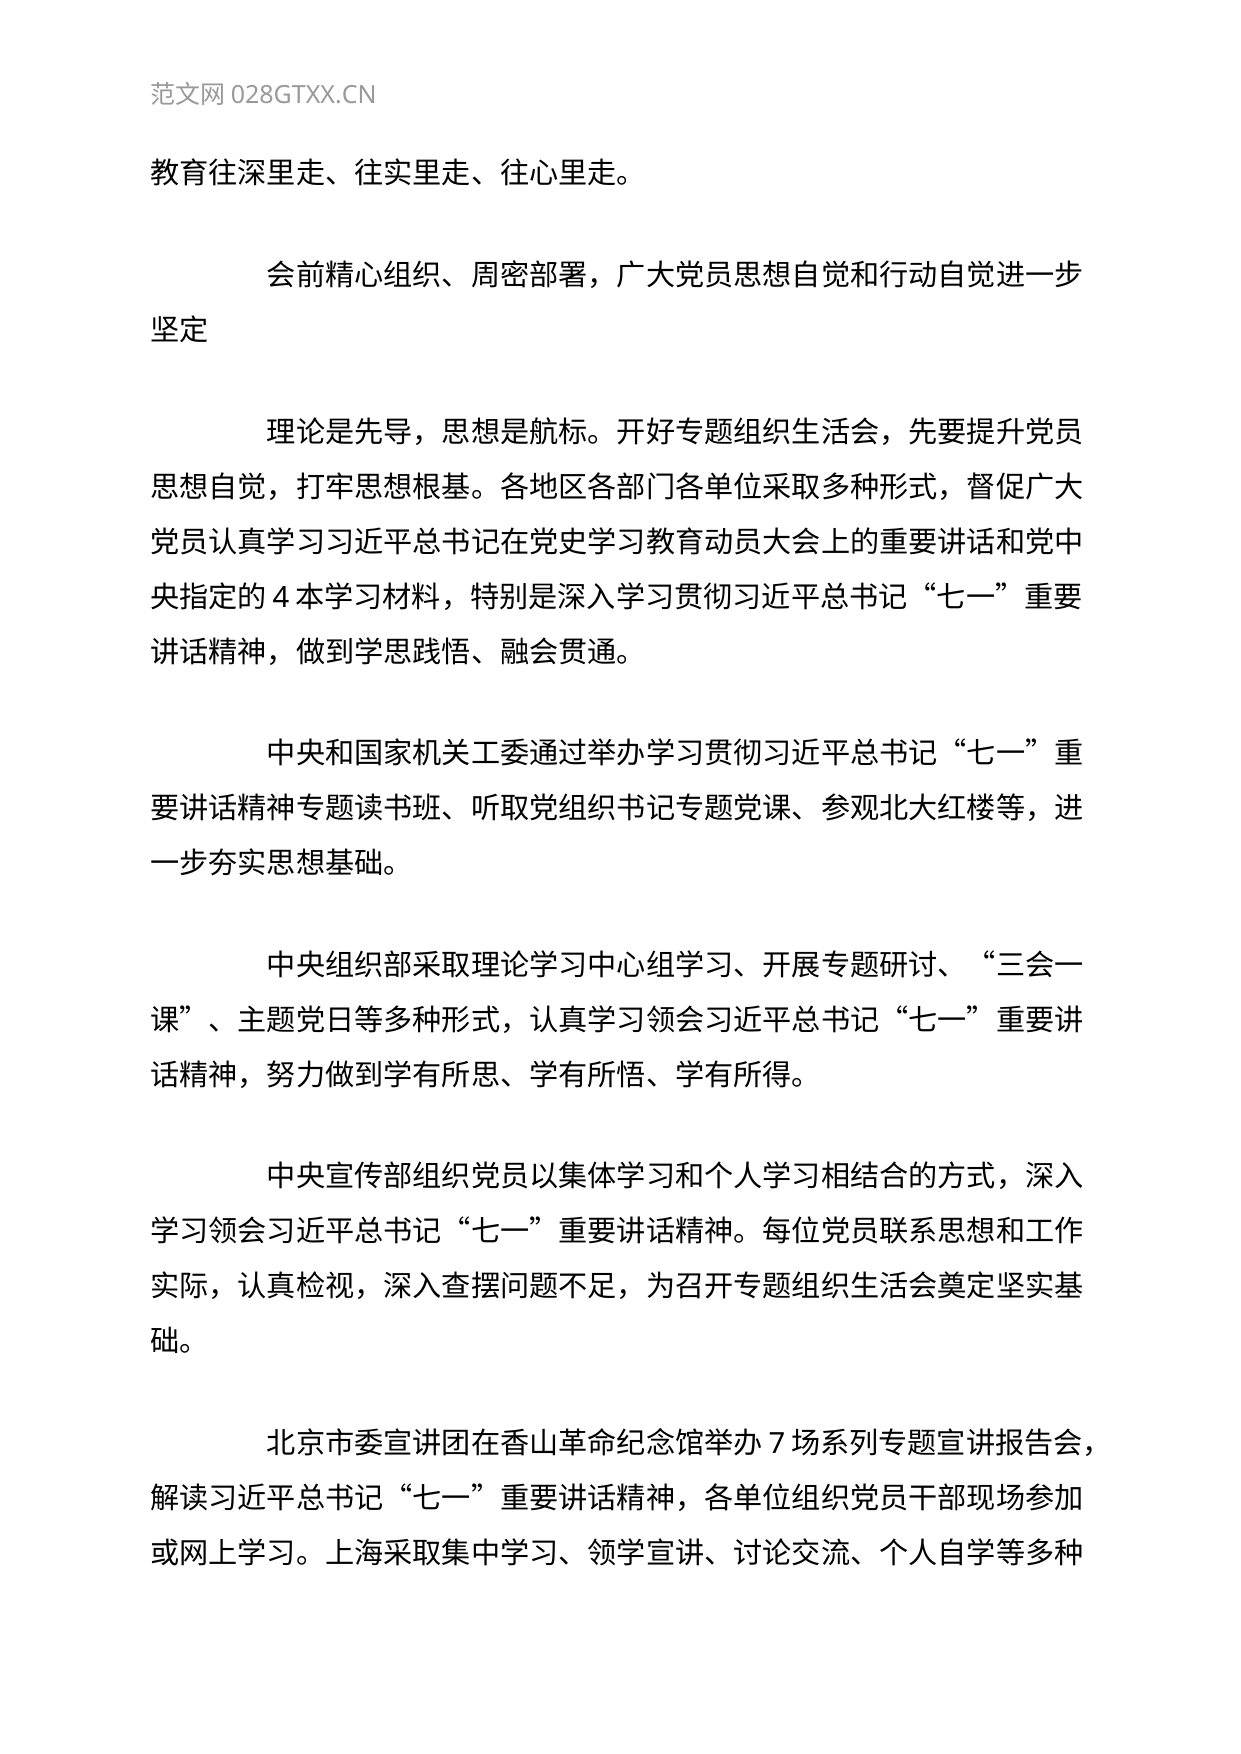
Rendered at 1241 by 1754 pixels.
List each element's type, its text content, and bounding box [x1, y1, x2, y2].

text 中央组织部采取理论学习中心组学习、开展专题研讨、“三会一课”、主题党日等多种形式，认真学习领会习近平总书记“七一”重要讲话精神，努力做到学有所思、学有所悟、学有所得。 [150, 941, 1090, 1093]
text 中央宣传部组织党员以集体学习和个人学习相结合的方式，深入学习领会习近平总书记“七一”重要讲话精神。每位党员联系思想和工作实际，认真检视，深入查摆问题不足，为召开专题组织生活会奠定坚实基础。 [150, 1153, 1090, 1360]
text 会前精心组织、周密部署，广大党员思想自觉和行动自觉进一步坚定 [150, 252, 1090, 349]
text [150, 150, 1090, 192]
text 理论是先导，思想是航标。开好专题组织生活会，先要提升党员思想自觉，打牢思想根基。各地区各部门各单位采取多种形式，督促广大党员认真学习习近平总书记在党史学习教育动员大会上的重要讲话和党中央指定的4本学习材料，特别是深入学习贯彻习近平总书记“七一”重要讲话精神，做到学思践悟、融会贯通。 [150, 408, 1090, 670]
text 中央和国家机关工委通过举办学习贯彻习近平总书记“七一”重要讲话精神专题读书班、听取党组织书记专题党课、参观北大红楼等，进一步夯实思想基础。 [150, 730, 1090, 882]
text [150, 1419, 1090, 1572]
